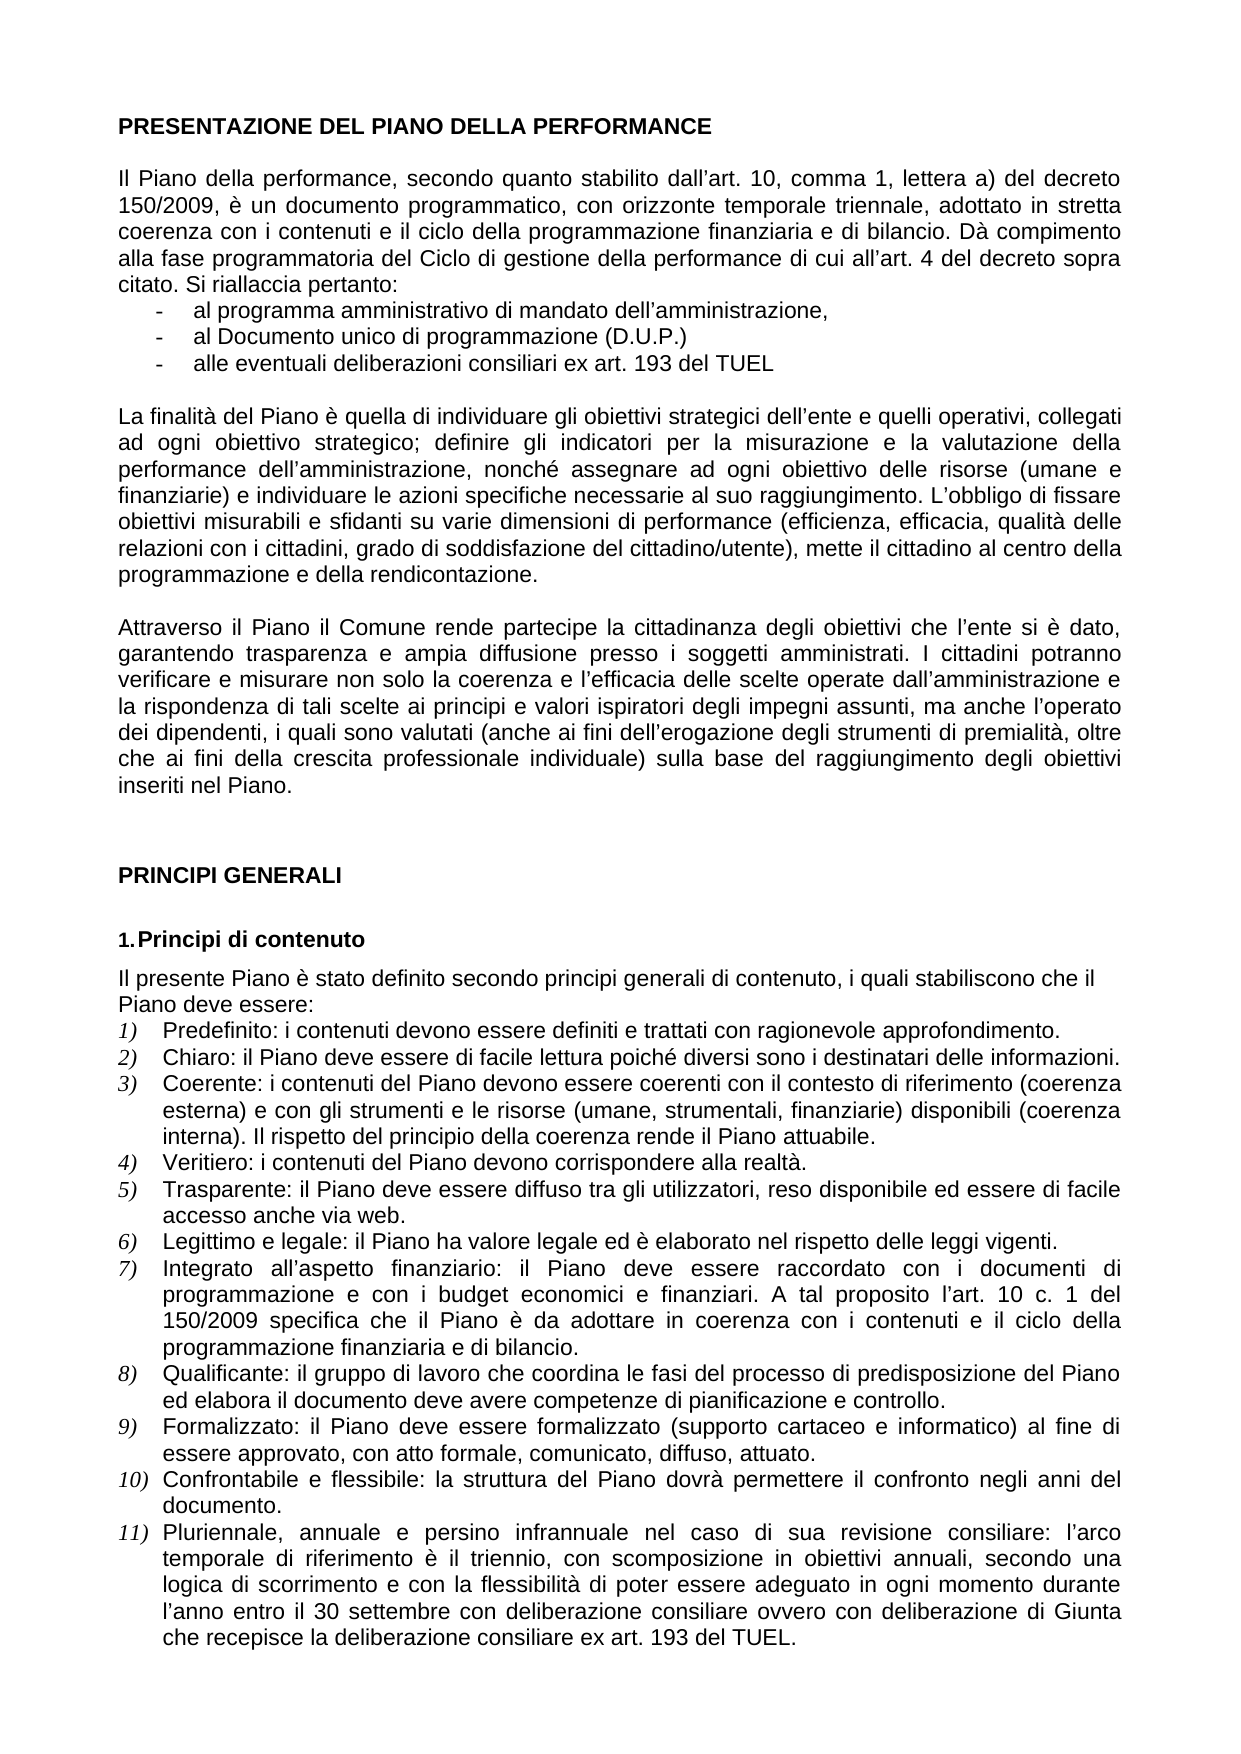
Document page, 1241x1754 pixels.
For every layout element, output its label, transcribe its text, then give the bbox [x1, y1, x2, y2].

list Qualificante: il gruppo di lavoro che coordina le fasi del processo di predisposizione del Piano ed elabora il documento deve avere competenze di pianificazione e controllo. [118, 1360, 1122, 1413]
text La finalità del Piano è quella di individuare gli obiettivi strategici dell’ente e quelli operativi, collegati ad ogni obiettivo strategico; definire gli indicatori per la misurazione e la valutazione della performance dell’amministrazione, nonché assegnare ad ogni obiettivo delle risorse (umane e finanziarie) e individuare le azioni specifiche necessarie al suo raggiungimento. L’obbligo di fissare obiettivi misurabili e sfidanti su varie dimensioni di performance (efficienza, efficacia, qualità delle relazioni con i cittadini, grado di soddisfazione del cittadino/utente), mette il cittadino al centro della programmazione e della rendicontazione. [118, 403, 1122, 587]
list Predefinito: i contenuti devono essere definiti e trattati con ragionevole approfondimento. [118, 1017, 1180, 1044]
list Formalizzato: il Piano deve essere formalizzato (supporto cartaceo e informatico) al fine di essere approvato, con atto formale, comunicato, diffuso, attuato. [118, 1413, 1122, 1466]
list Trasparente: il Piano deve essere diffuso tra gli utilizzatori, reso disponibile ed essere di facile accesso anche via web. [118, 1176, 1122, 1228]
list al Documento unico di programmazione (D.U.P.) [155, 324, 1180, 350]
list Veritiero: i contenuti del Piano devono corrispondere alla realtà. [118, 1149, 1180, 1176]
list al programma amministrativo di mandato dell’amministrazione, [155, 297, 1180, 324]
text Il presente Piano è stato definito secondo principi generali di contenuto, i quali stabiliscono che il Piano deve essere: [118, 965, 1113, 1017]
text PRINCIPI GENERALI [118, 862, 1180, 888]
list Coerente: i contenuti del Piano devono essere coerenti con il contesto di riferimento (coerenza esterna) e con gli strumenti e le risorse (umane, strumentali, finanziarie) disponibili (coerenza interna). Il rispetto del principio della coerenza rende il Piano attuabile. [118, 1070, 1122, 1149]
list Integrato all’aspetto finanziario: il Piano deve essere raccordato con i documenti di programmazione e con i budget economici e finanziari. A tal proposito l’art. 10 c. 1 del 150/2009 specifica che il Piano è da adottare in coerenza con i contenuti e il ciclo della programmazione finanziaria e di bilancio. [118, 1255, 1122, 1360]
text PRESENTAZIONE DEL PIANO DELLA PERFORMANCE [118, 113, 1180, 139]
list Principi di contenuto [118, 926, 1180, 952]
text Il Piano della performance, secondo quanto stabilito dall’art. 10, comma 1, lettera a) del decreto 150/2009, è un documento programmatico, con orizzonte temporale triennale, adottato in stretta coerenza con i contenuti e il ciclo della programmazione finanziaria e di bilancio. Dà compimento alla fase programmatoria del Ciclo di gestione della performance di cui all’art. 4 del decreto sopra citato. Si riallaccia pertanto: [118, 165, 1122, 297]
list Pluriennale, annuale e persino infrannuale nel caso di sua revisione consiliare: l’arco temporale di riferimento è il triennio, con scomposizione in obiettivi annuali, secondo una logica di scorrimento e con la flessibilità di poter essere adeguato in ogni momento durante l’anno entro il 30 settembre con deliberazione consiliare ovvero con deliberazione di Giunta che recepisce la deliberazione consiliare ex art. 193 del TUEL. [118, 1519, 1122, 1651]
list alle eventuali deliberazioni consiliari ex art. 193 del TUEL [155, 350, 1180, 376]
list Legittimo e legale: il Piano ha valore legale ed è elaborato nel rispetto delle leggi vigenti. [118, 1228, 1180, 1255]
text Attraverso il Piano il Comune rende partecipe la cittadinanza degli obiettivi che l’ente si è dato, garantendo trasparenza e ampia diffusione presso i soggetti amministrati. I cittadini potranno verificare e misurare non solo la coerenza e l’efficacia delle scelte operate dall’amministrazione e la rispondenza di tali scelte ai principi e valori ispiratori degli impegni assunti, ma anche l’operato dei dipendenti, i quali sono valutati (anche ai fini dell’erogazione degli strumenti di premialità, oltre che ai fini della crescita professionale individuale) sulla base del raggiungimento degli obiettivi inseriti nel Piano. [118, 614, 1123, 798]
list Confrontabile e flessibile: la struttura del Piano dovrà permettere il confronto negli anni del documento. [118, 1466, 1123, 1519]
list Chiaro: il Piano deve essere di facile lettura poiché diversi sono i destinatari delle informazioni. [118, 1044, 1180, 1070]
